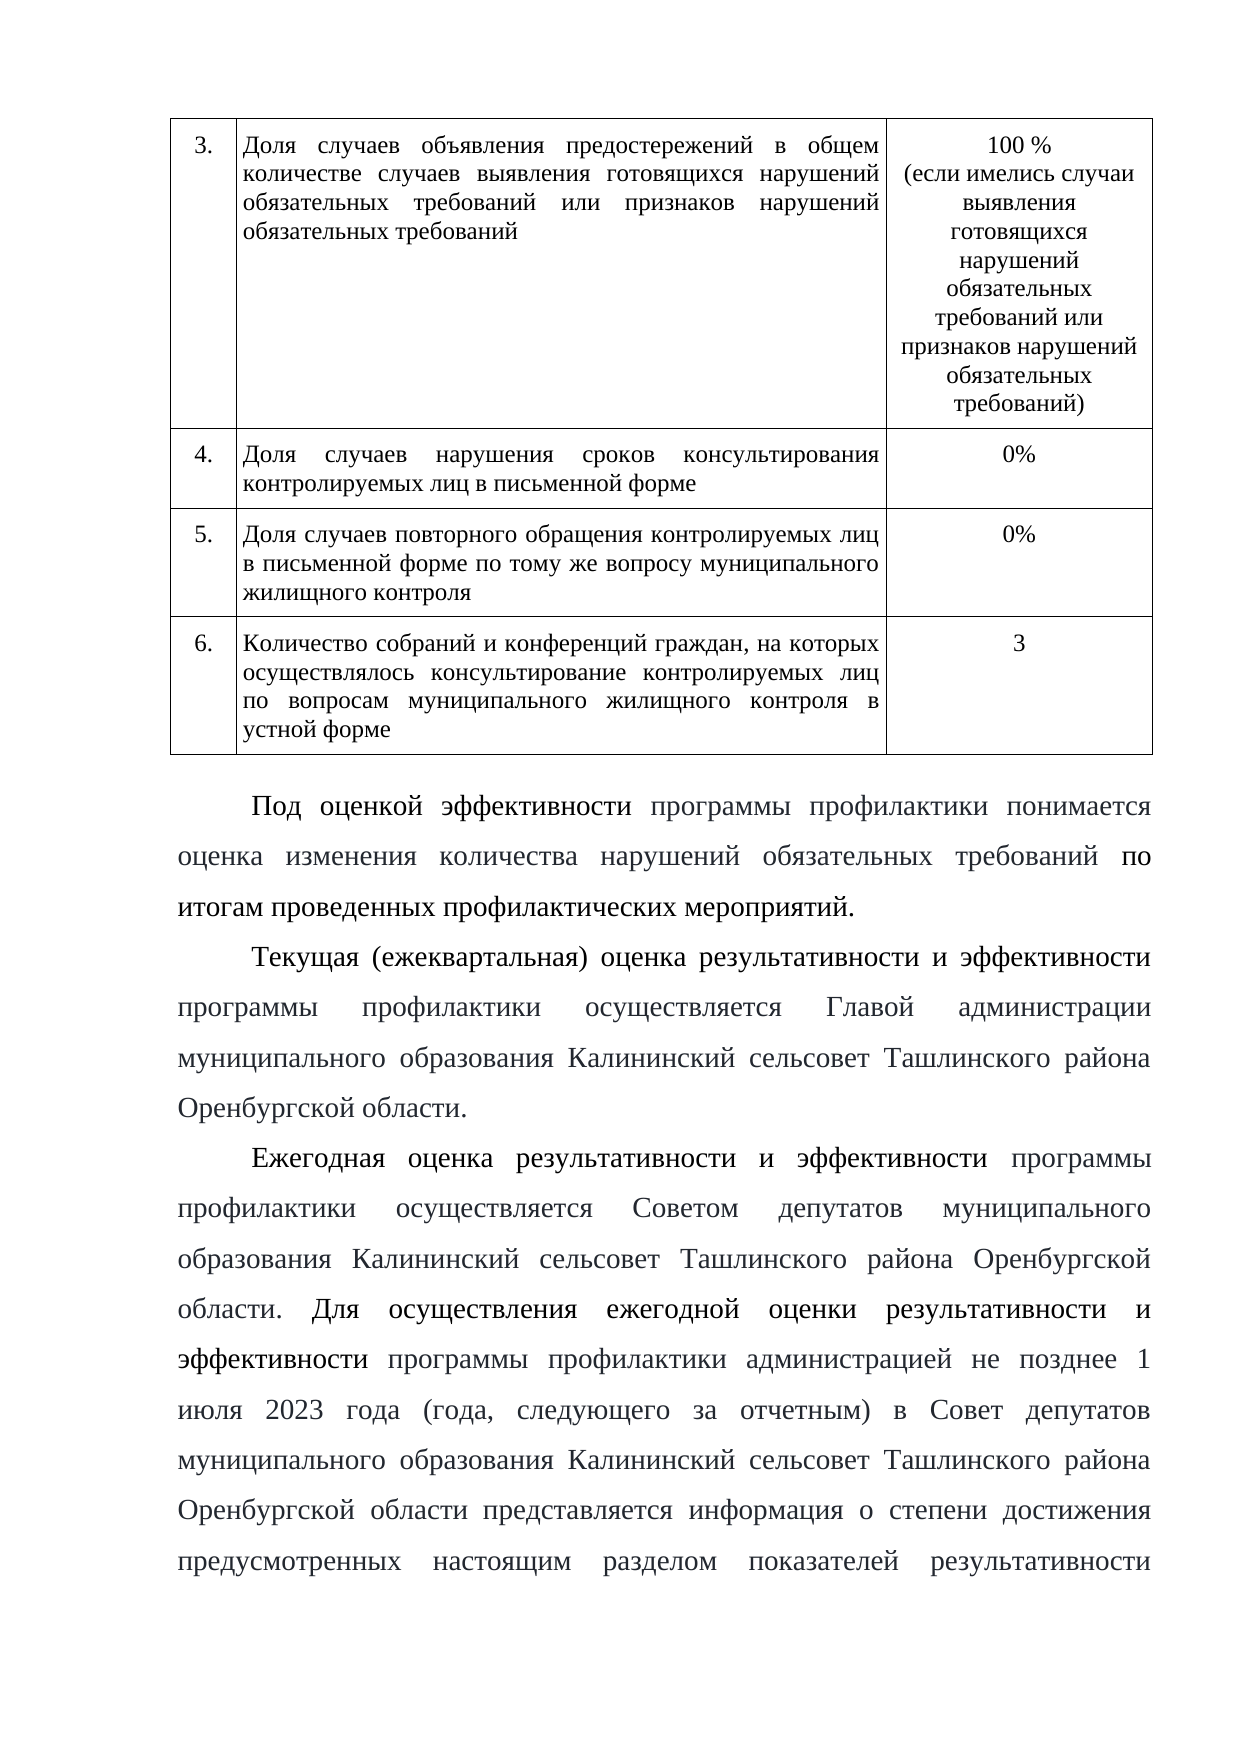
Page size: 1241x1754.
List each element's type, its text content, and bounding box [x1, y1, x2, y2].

text Под оценкой эффективности программы профилактики понимается оценка изменения количества нарушений обязательных требований по итогам проведенных профилактических мероприятий. [177, 788, 1152, 922]
table_cell Количество собраний и конференций граждан, на которых осуществлялось консультирование контролируемых лиц по вопросам муниципального жилищного контроля в устной форме [237, 617, 886, 753]
table_cell 0% [887, 509, 1152, 616]
table_cell 0% [887, 429, 1152, 508]
table_cell Доля случаев нарушения сроков консультирования контролируемых лиц в письменной форме [237, 429, 886, 508]
table_cell 4. [171, 429, 236, 508]
table_cell 3. [171, 119, 236, 428]
table_cell 6. [171, 617, 236, 753]
table_cell 5. [171, 509, 236, 616]
table_cell 3 [887, 617, 1152, 753]
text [177, 1140, 1152, 1576]
table_cell Доля случаев объявления предостережений в общем количестве случаев выявления готовящихся нарушений обязательных требований или признаков нарушений обязательных требований [237, 119, 886, 428]
text Текущая (ежеквартальная) оценка результативности и эффективности программы профилактики осуществляется Главой администрации муниципального образования Калининский сельсовет Ташлинского района Оренбургской области. [177, 939, 1152, 1123]
table_cell 100 % (если имелись случаи выявления готовящихся нарушений обязательных требований или признаков нарушений обязательных требований) [887, 119, 1152, 428]
table_cell Доля случаев повторного обращения контролируемых лиц в письменной форме по тому же вопросу муниципального жилищного контроля [237, 509, 886, 616]
